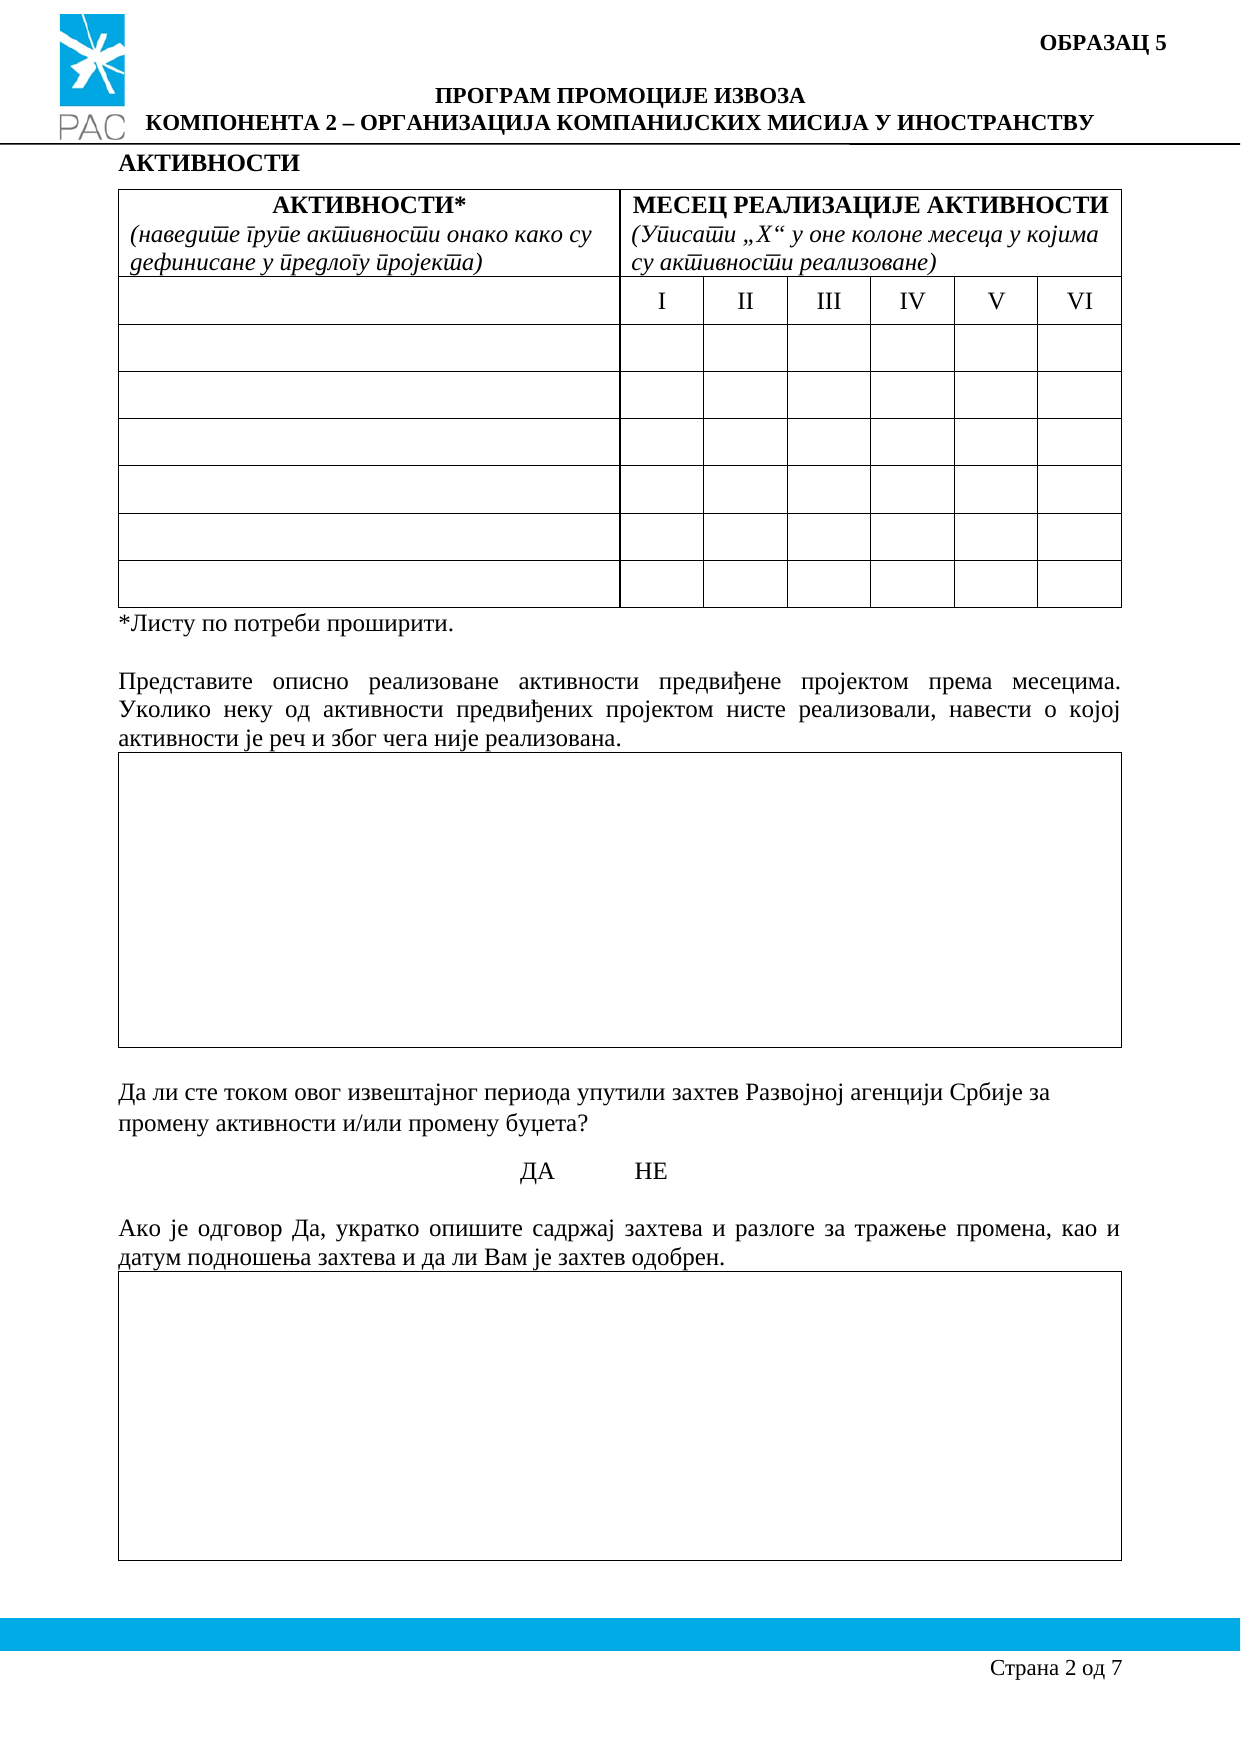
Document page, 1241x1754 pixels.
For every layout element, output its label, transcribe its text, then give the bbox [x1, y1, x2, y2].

table_cell VI [1038, 277, 1121, 323]
picture [89, 35, 93, 46]
table_cell [871, 514, 954, 560]
table_cell [621, 419, 703, 465]
table_cell [621, 514, 703, 560]
table_cell [1038, 561, 1121, 607]
text ДА НЕ [118, 1156, 1122, 1184]
table_cell [955, 561, 1037, 607]
table_cell [704, 514, 787, 560]
table_cell [119, 466, 619, 513]
table_cell [871, 419, 954, 465]
text Представите описно реализоване активности предвиђене пројектом према месецима. Уколико неку од активности предвиђених пројектом нисте реализовали, навести о којој активности је реч и због чега није реализована. [118, 666, 1122, 752]
table_cell [621, 466, 703, 513]
table_cell [955, 514, 1037, 560]
table_cell [788, 561, 870, 607]
table_cell [955, 419, 1037, 465]
table_cell [871, 372, 954, 418]
table_cell II [704, 277, 787, 323]
table_cell [119, 325, 619, 371]
table_cell [1038, 514, 1121, 560]
table_cell [788, 466, 870, 513]
table_cell [871, 325, 954, 371]
table_cell [621, 372, 703, 418]
table_header МЕСЕЦ РЕАЛИЗАЦИЈЕ АКТИВНОСТИ (Уписати „Х“ у оне колоне месеца у којима су активности реализоване) [621, 190, 1121, 276]
table_header АКТИВНОСТИ* (наведите групе активности онако како су дефинисане у предлогу пројекта) [119, 190, 619, 276]
table_cell [704, 372, 787, 418]
table_cell [788, 325, 870, 371]
table_cell [955, 325, 1037, 371]
table_cell I [621, 277, 703, 323]
table_cell [788, 419, 870, 465]
table_cell [119, 372, 619, 418]
table_cell [955, 372, 1037, 418]
text АКТИВНОСТИ [118, 148, 1122, 176]
table_cell [119, 277, 619, 323]
text Да ли сте током овог извештајног периода упутили захтев Развојној агенцији Србије за промену активности и/или промену буџета? [118, 1077, 1122, 1137]
table_cell [788, 372, 870, 418]
table_cell [955, 466, 1037, 513]
table_cell [621, 325, 703, 371]
picture [59, 107, 125, 140]
table_cell [788, 514, 870, 560]
text Ако је одговор Да, укратко опишите садржај захтева и разлоге за тражење промена, као и датум подношења захтева и да ли Вам је захтев одобрен. [118, 1213, 1122, 1271]
table_cell IV [871, 277, 954, 323]
table_cell [704, 466, 787, 513]
table_cell [1038, 372, 1121, 418]
table_header [119, 753, 1121, 1047]
picture [82, 14, 87, 27]
table_cell [704, 561, 787, 607]
table_cell [704, 419, 787, 465]
table_cell V [955, 277, 1037, 323]
table_cell [1038, 419, 1121, 465]
table_cell [1038, 466, 1121, 513]
table_cell [871, 466, 954, 513]
table_header [119, 1272, 1121, 1560]
table_cell [119, 419, 619, 465]
table_cell [871, 561, 954, 607]
table_cell III [788, 277, 870, 323]
picture [59, 31, 125, 93]
table_cell [1038, 325, 1121, 371]
text *Листу по потреби проширити. [118, 608, 1122, 637]
table_cell [119, 514, 619, 560]
table_cell [621, 561, 703, 607]
table_cell [704, 325, 787, 371]
table_cell [119, 561, 619, 607]
